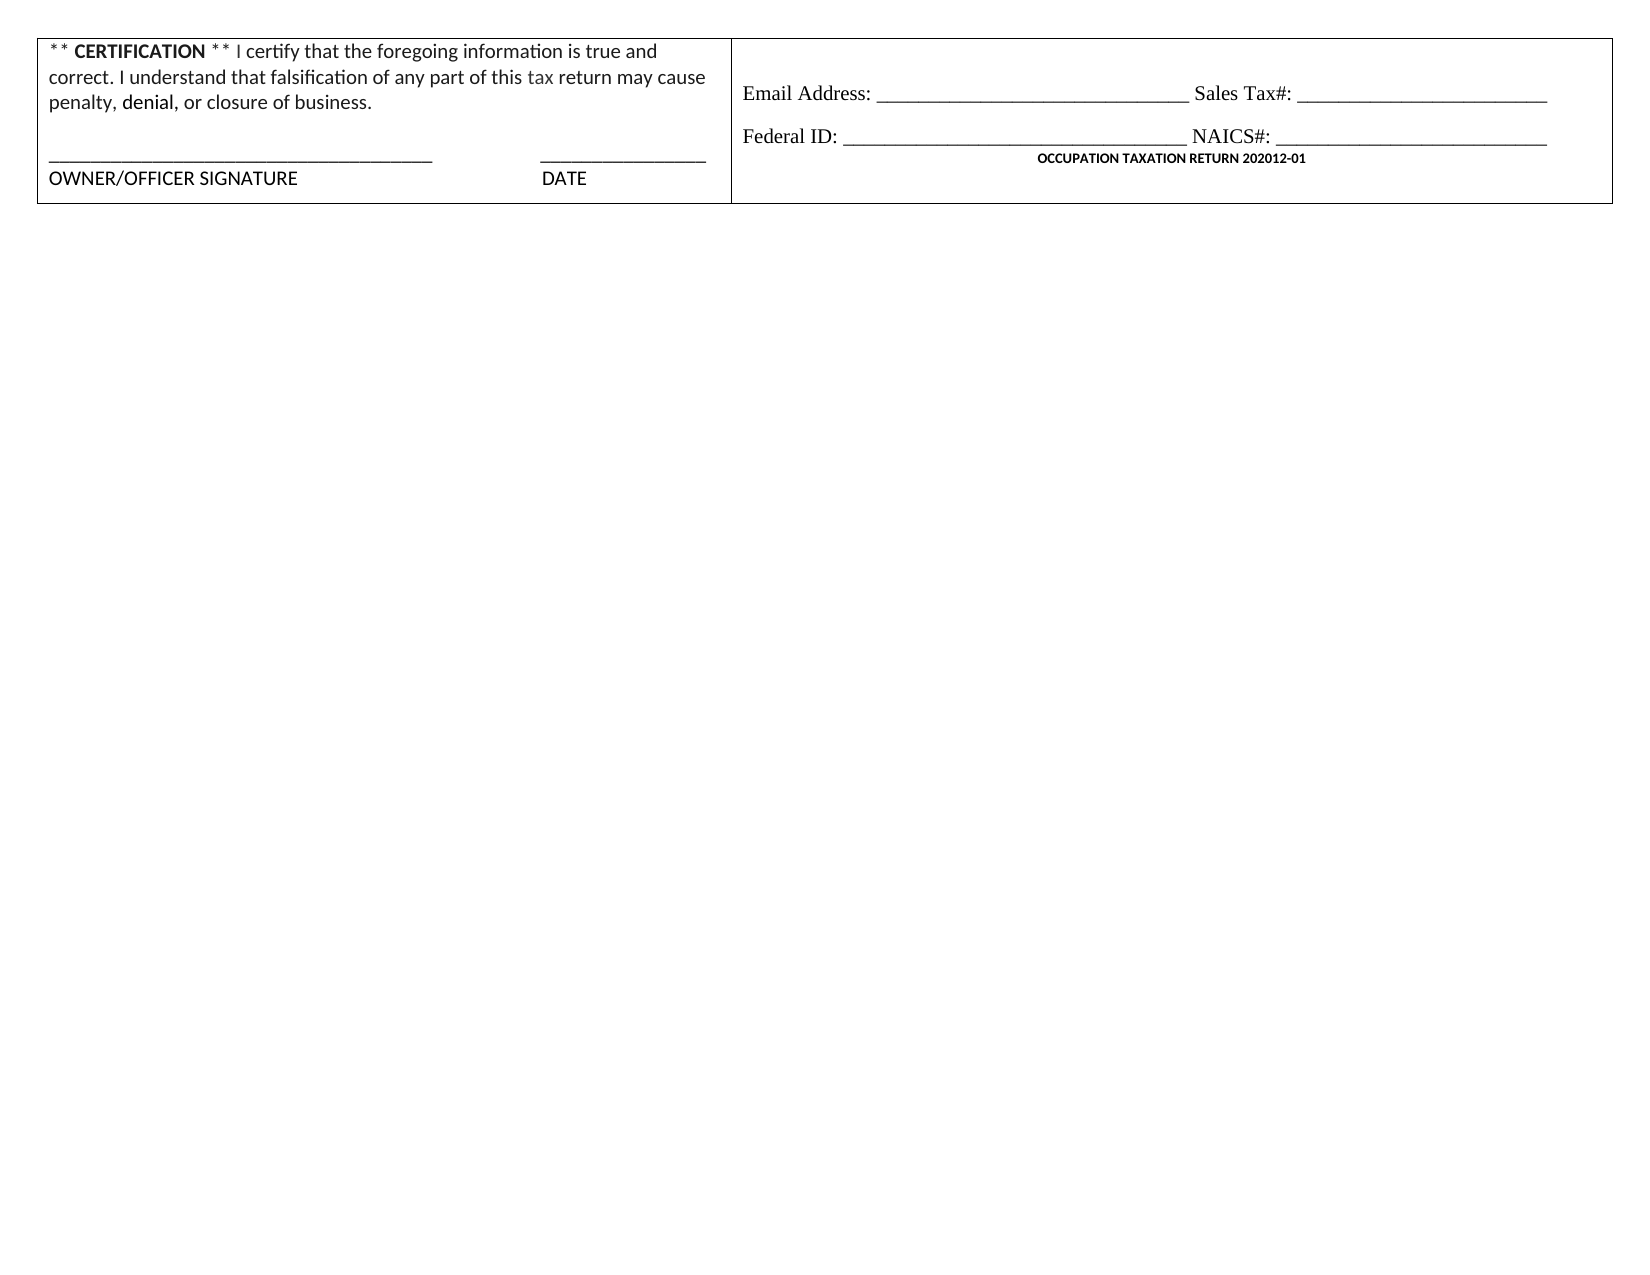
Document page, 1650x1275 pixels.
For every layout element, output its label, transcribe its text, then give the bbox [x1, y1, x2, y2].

table_cell Email Address: ______________________________ Sales Tax#: ________________________ Federal ID: _________________________________ NAICS#: __________________________ OCCUPATION TAXATION RETURN 202012-01 [732, 39, 1612, 203]
table_cell ** CERTIFICATION ** I certify that the foregoing information is true and correct. I understand that falsification of any part of this tax return may cause penalty, denial, or closure of business. _____________________________________ ________________ OWNER/OFFICER SIGNATURE DATE [38, 39, 731, 203]
